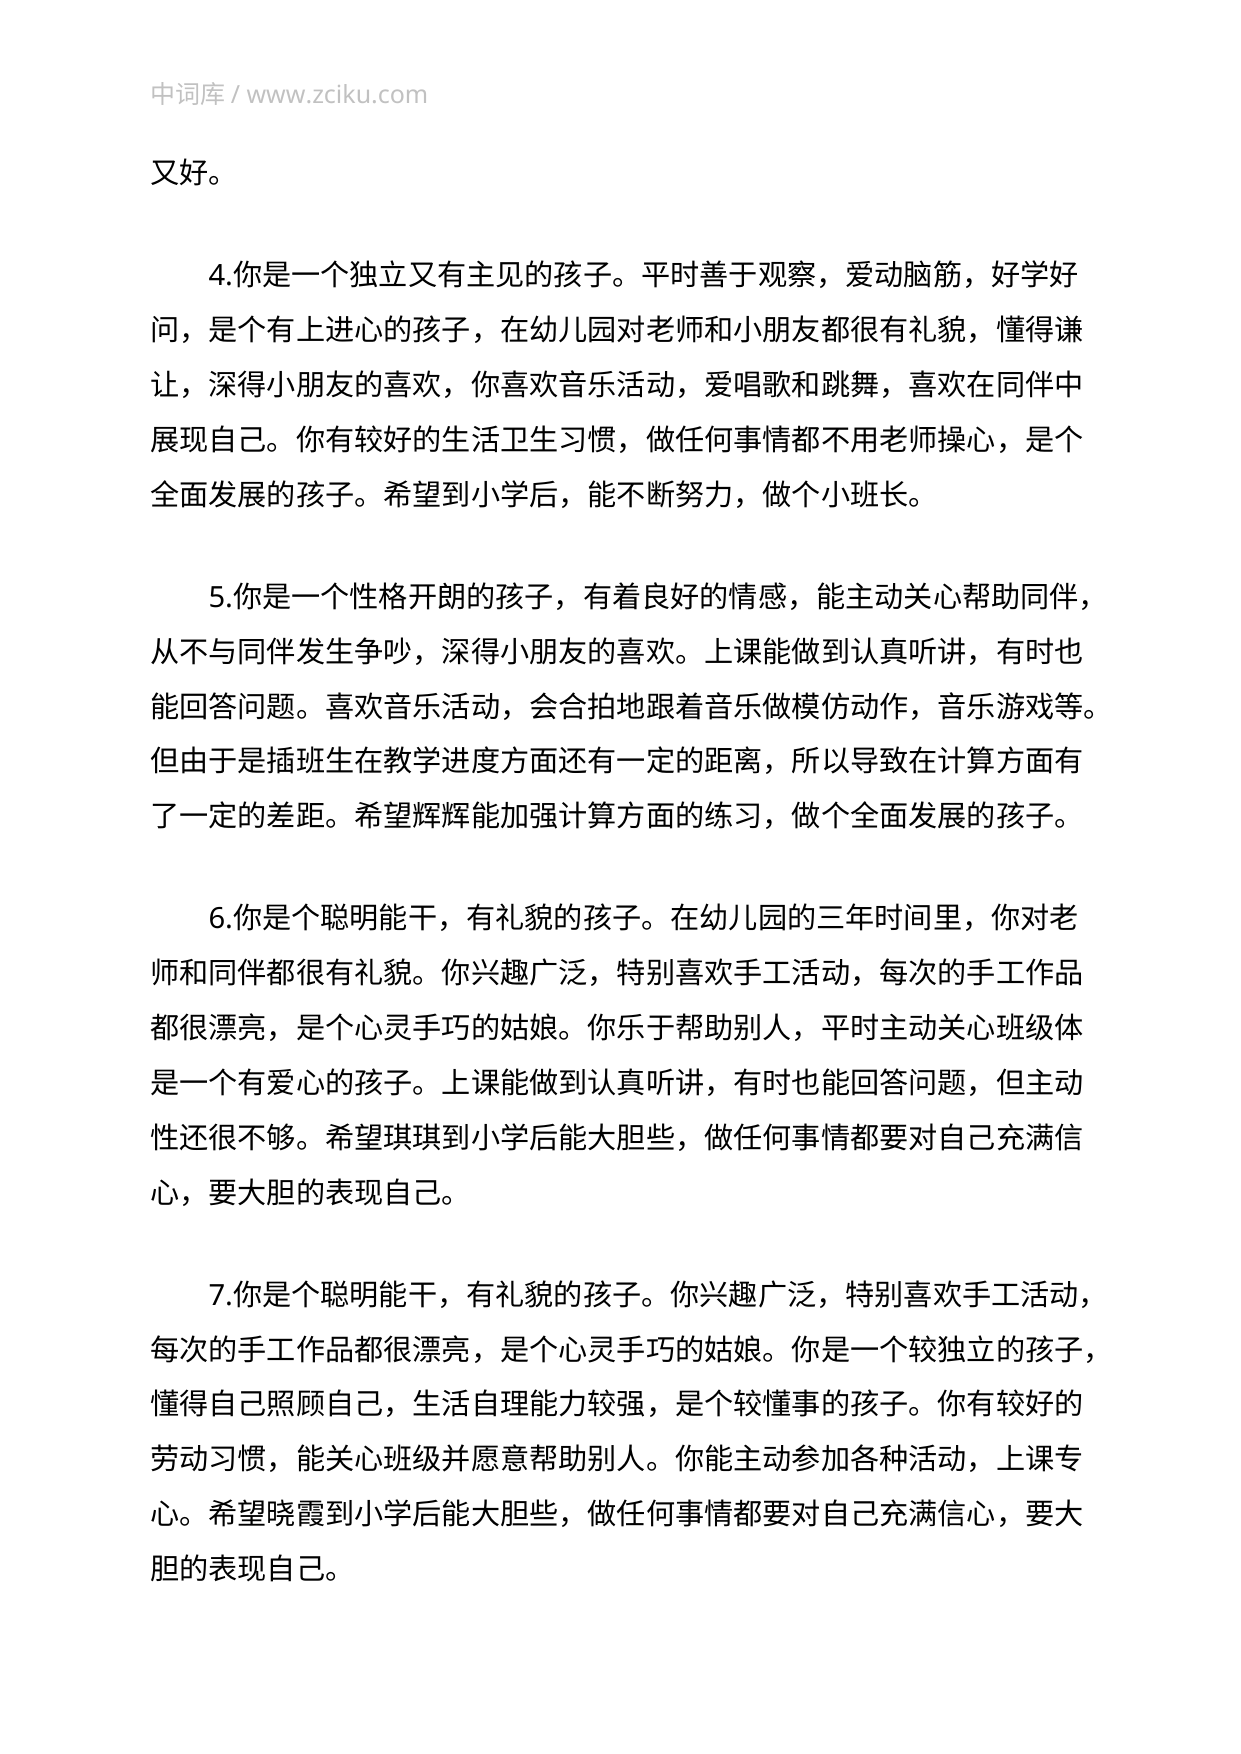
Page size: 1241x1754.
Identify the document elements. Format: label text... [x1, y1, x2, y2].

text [150, 150, 1090, 192]
text 6.你是个聪明能干，有礼貌的孩子。在幼儿园的三年时间里，你对老师和同伴都很有礼貌。你兴趣广泛，特别喜欢手工活动，每次的手工作品都很漂亮，是个心灵手巧的姑娘。你乐于帮助别人，平时主动关心班级体是一个有爱心的孩子。上课能做到认真听讲，有时也能回答问题，但主动性还很不够。希望琪琪到小学后能大胆些，做任何事情都要对自己充满信心，要大胆的表现自己。 [150, 895, 1090, 1212]
text 7.你是个聪明能干，有礼貌的孩子。你兴趣广泛，特别喜欢手工活动，每次的手工作品都很漂亮，是个心灵手巧的姑娘。你是一个较独立的孩子，懂得自己照顾自己，生活自理能力较强，是个较懂事的孩子。你有较好的劳动习惯，能关心班级并愿意帮助别人。你能主动参加各种活动，上课专心。希望晓霞到小学后能大胆些，做任何事情都要对自己充满信心，要大胆的表现自己。 [150, 1271, 1090, 1588]
text 5.你是一个性格开朗的孩子，有着良好的情感，能主动关心帮助同伴，从不与同伴发生争吵，深得小朋友的喜欢。上课能做到认真听讲，有时也能回答问题。喜欢音乐活动，会合拍地跟着音乐做模仿动作，音乐游戏等。但由于是插班生在教学进度方面还有一定的距离，所以导致在计算方面有了一定的差距。希望辉辉能加强计算方面的练习，做个全面发展的孩子。 [150, 573, 1090, 835]
text 4.你是一个独立又有主见的孩子。平时善于观察，爱动脑筋，好学好问，是个有上进心的孩子，在幼儿园对老师和小朋友都很有礼貌，懂得谦让，深得小朋友的喜欢，你喜欢音乐活动，爱唱歌和跳舞，喜欢在同伴中展现自己。你有较好的生活卫生习惯，做任何事情都不用老师操心，是个全面发展的孩子。希望到小学后，能不断努力，做个小班长。 [150, 252, 1090, 514]
